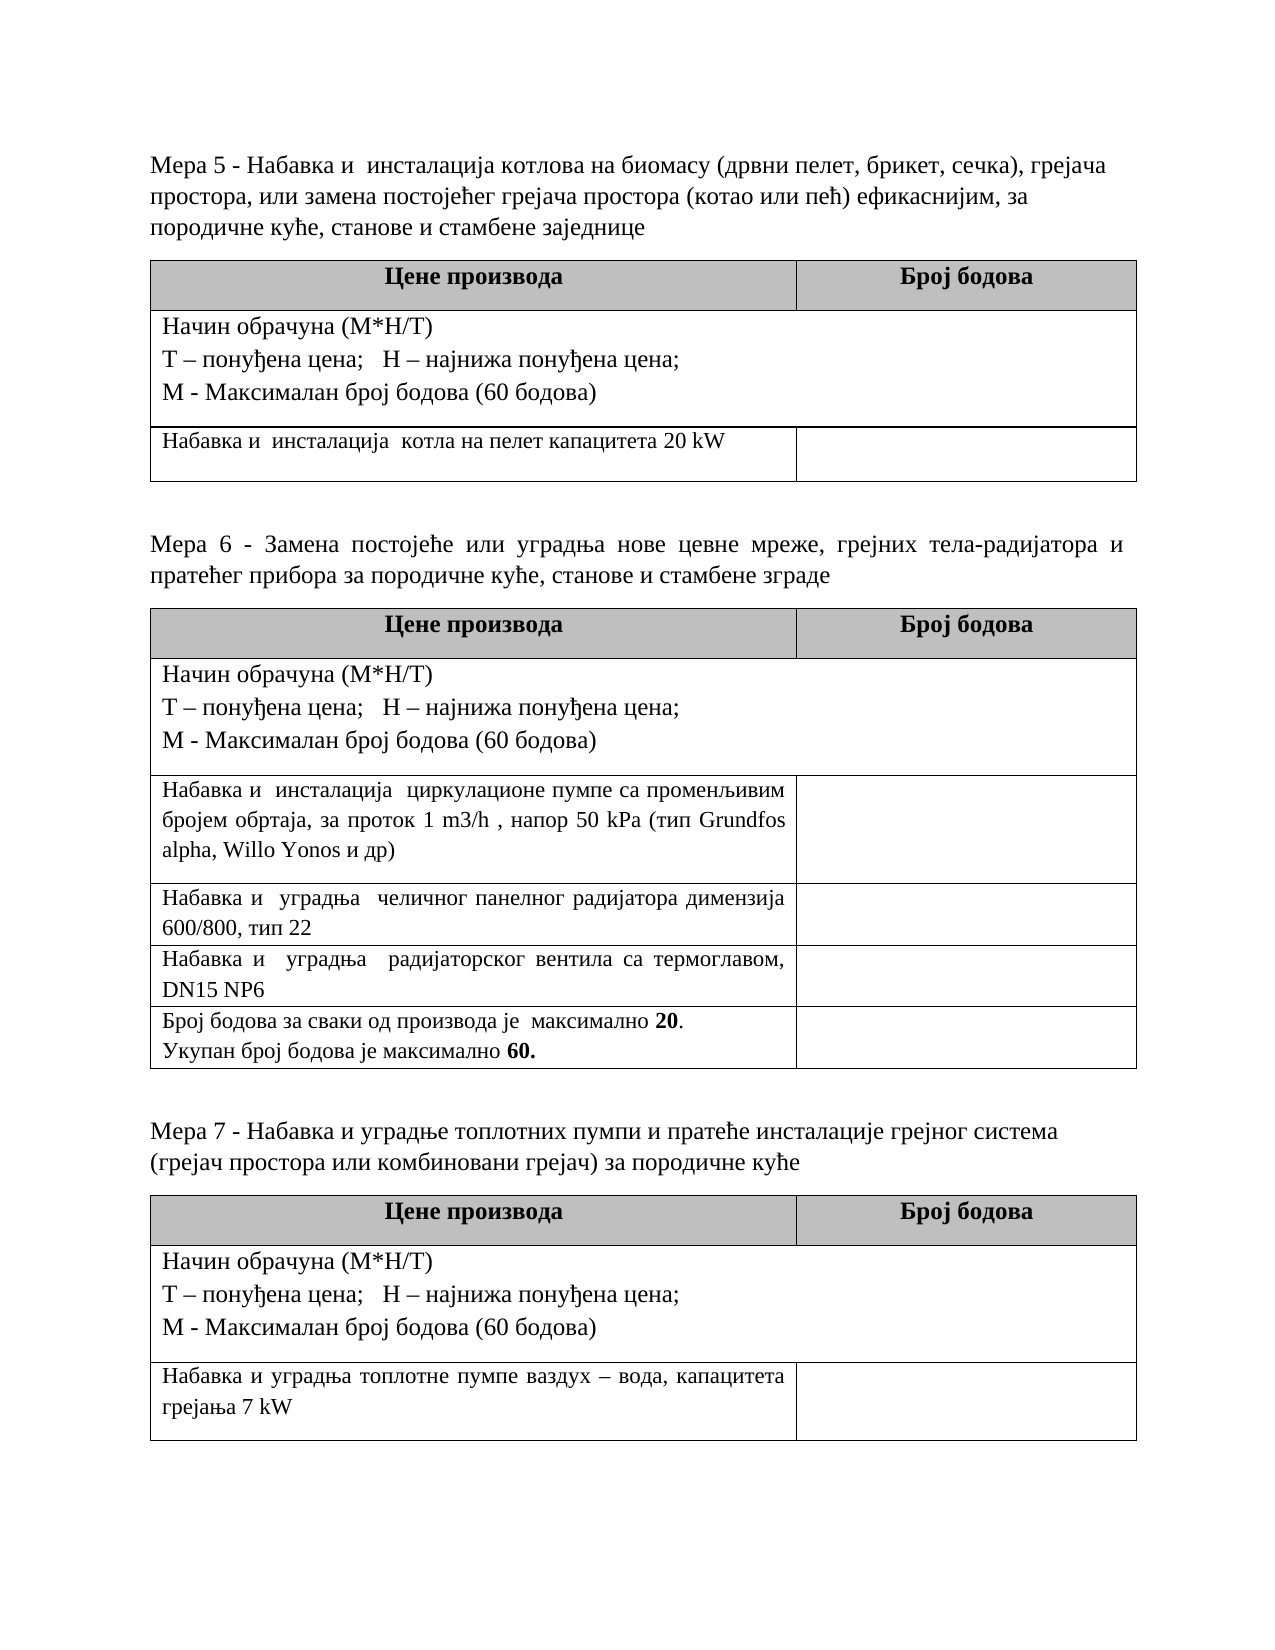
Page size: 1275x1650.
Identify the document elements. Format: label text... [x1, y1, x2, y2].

table_header Број бодова [797, 261, 1136, 310]
table_cell Начин обрачуна (М*Н/Т) Т – понуђена цена; Н – најнижа понуђена цена; М - Максималан број бодова (60 бодова) [151, 311, 1136, 426]
table_cell [797, 428, 1136, 481]
text Мера 5 - Набавка и инсталација котлова на биомасу (дрвни пелет, брикет, сечка), грејачa простора, или замена постојећег грејача простора (котао или пећ) ефикаснијим, за породичне куће, станове и стамбене заједнице [150, 150, 1125, 241]
table_cell Набавка и уградња радијаторског вентила са термоглавом, DN15 NP6 [151, 946, 796, 1006]
table_header Цене производа [151, 1196, 796, 1245]
text Мера 6 - Замена постојеће или уградња нове цевне мреже, грејних тела-радијатора и пратећег прибора за породичне куће, станове и стамбене зграде [150, 529, 1125, 589]
table_cell [797, 1007, 1136, 1067]
table_header Број бодова [797, 609, 1136, 658]
table_cell [797, 776, 1136, 883]
table_cell Број бодова за сваки од производа је максимално 20. Укупан број бодова је максимално 60. [151, 1007, 796, 1067]
table_header Цене производа [151, 261, 796, 310]
table_cell [797, 1363, 1136, 1440]
table_cell Набавка и уградња челичног панелног радијатора димензија 600/800, тип 22 [151, 884, 796, 944]
table_cell Начин обрачуна (М*Н/Т) Т – понуђена цена; Н – најнижа понуђена цена; М - Максималан број бодова (60 бодова) [151, 1246, 1136, 1362]
table_cell [797, 884, 1136, 944]
table_cell Набавка и уградња топлотнe пумпe ваздух – вода, капацитета грејања 7 kW [151, 1363, 796, 1440]
table_cell Набавка и инсталација циркулационе пумпе са променљивим бројем обртаја, за проток 1 m3/h , напор 50 kPa (тип Grundfos alpha, Willo Yonos и др) [151, 776, 796, 883]
table_header Цене производа [151, 609, 796, 658]
table_cell [797, 946, 1136, 1006]
text Мера 7 - Набавка и уградње топлотних пумпи и пратеће инсталације грејног система (грејач простора или комбиновани грејач) за породичне куће [150, 1116, 1125, 1176]
table_cell Набавка и инсталација котла на пелет капацитета 20 kW [151, 428, 796, 481]
table_cell Начин обрачуна (М*Н/Т) Т – понуђена цена; Н – најнижа понуђена цена; М - Максималан број бодова (60 бодова) [151, 659, 1136, 775]
table_header Број бодова [797, 1196, 1136, 1245]
